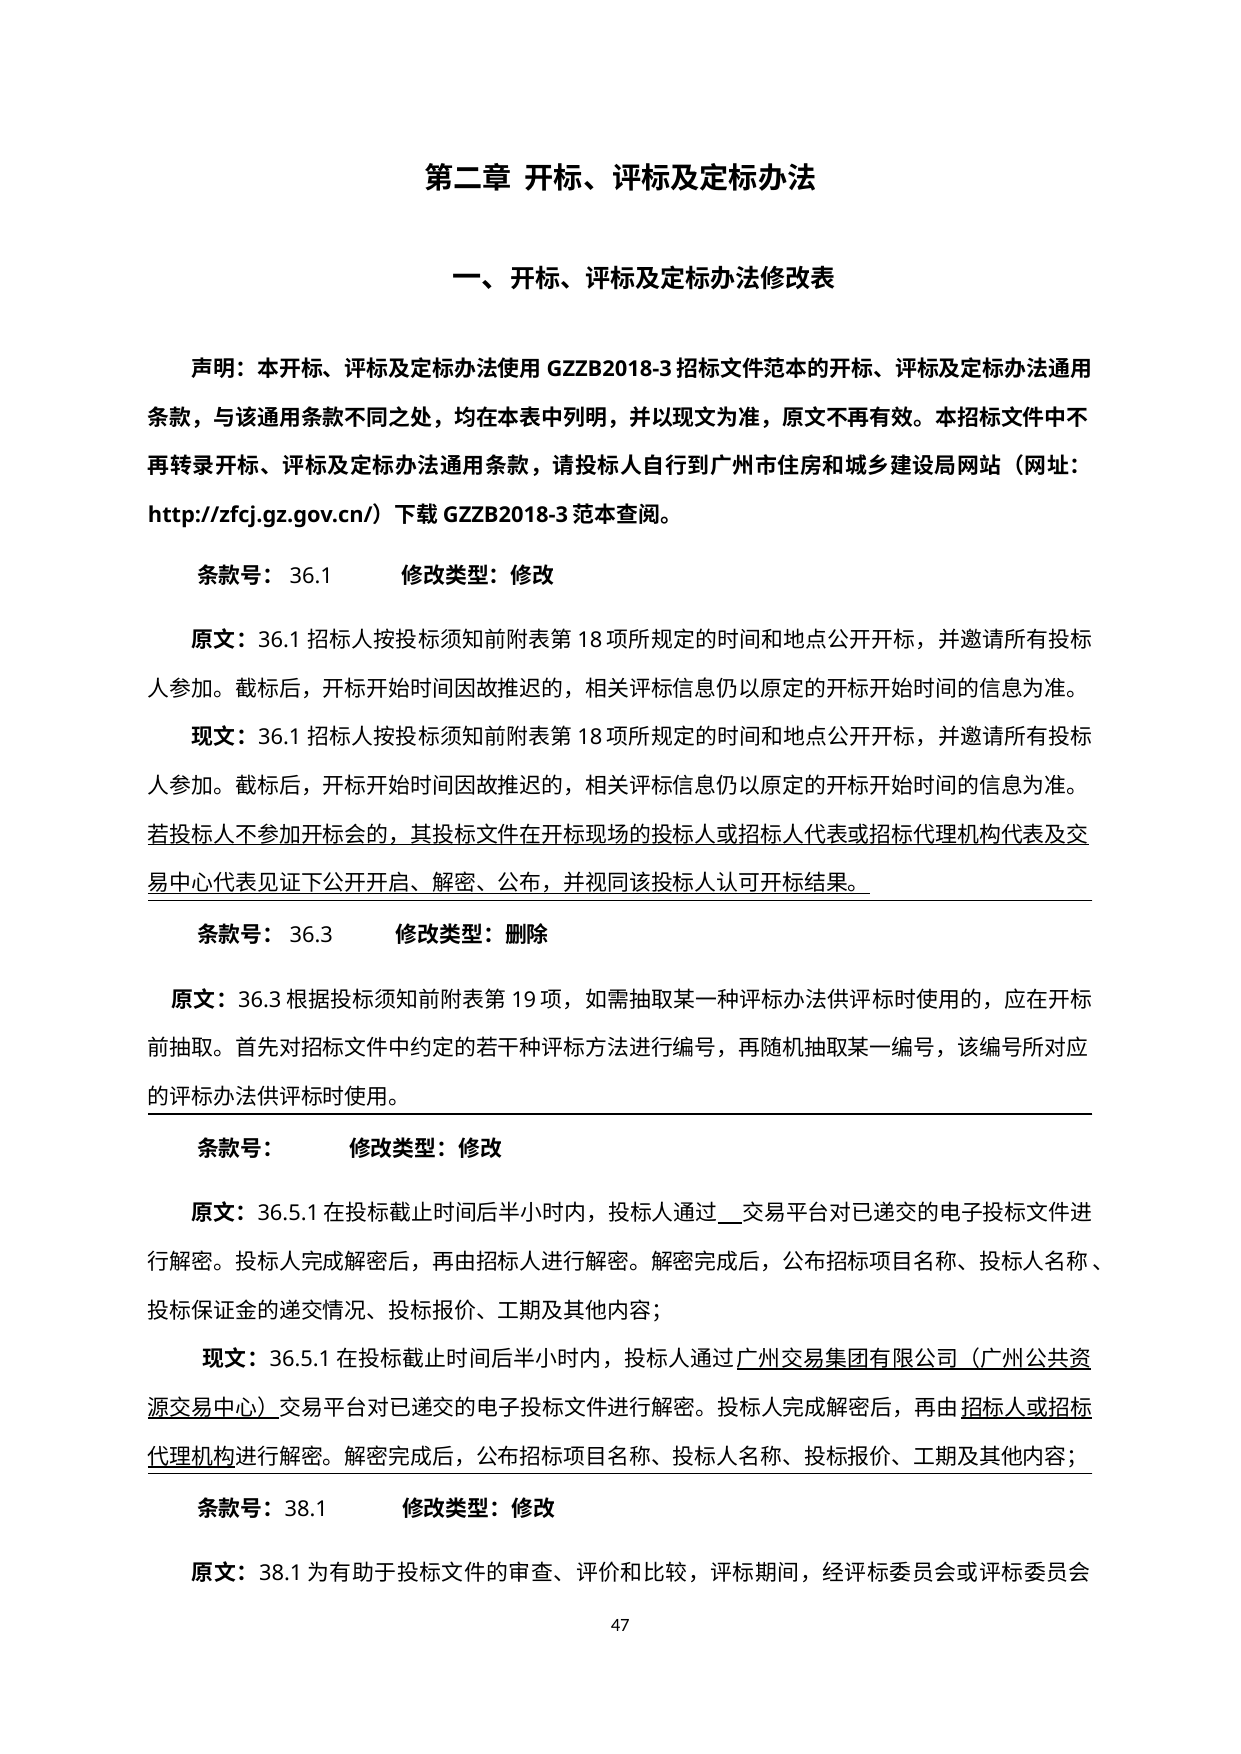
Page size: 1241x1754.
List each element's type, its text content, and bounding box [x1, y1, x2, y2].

text 声明：本开标、评标及定标办法使用GZZB2018-3招标文件范本的开标、评标及定标办法通用条款，与该通用条款不同之处，均在本表中列明，并以现文为准，原文不再有效。本招标文件中不再转录开标、评标及定标办法通用条款，请投标人自行到广州市住房和城乡建设局网站（网址：http://zfcj.gz.gov.cn/）下载GZZB2018-3范本查阅。 [148, 350, 1092, 529]
text 条款号： 36.3 修改类型：删除 [148, 917, 1092, 949]
text 现文：36.1 招标人按投标须知前附表第18项所规定的时间和地点公开开标，并邀请所有投标人参加。截标后，开标开始时间因故推迟的，相关评标信息仍以原定的开标开始时间的信息为准。若投标人不参加开标会的，其投标文件在开标现场的投标人或招标人代表或招标代理机构代表及交易中心代表见证下公开开启、解密、公布，并视同该投标人认可开标结果。 [148, 719, 1092, 900]
text 条款号： 36.1 修改类型：修改 [148, 557, 1092, 590]
text 原文：36.1 招标人按投标须知前附表第18项所规定的时间和地点公开开标，并邀请所有投标人参加。截标后，开标开始时间因故推迟的，相关评标信息仍以原定的开标开始时间的信息为准。 [148, 622, 1092, 703]
subtitle 一、开标、评标及定标办法修改表 [195, 242, 1092, 307]
subtitle 第二章 开标、评标及定标办法 [148, 143, 1092, 208]
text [148, 1554, 1092, 1587]
text 原文：36.3根据投标须知前附表第19项，如需抽取某一种评标办法供评标时使用的，应在开标前抽取。首先对招标文件中约定的若干种评标方法进行编号，再随机抽取某一编号，该编号所对应的评标办法供评标时使用。 [148, 981, 1092, 1113]
text 条款号： 修改类型：修改 [148, 1131, 1092, 1163]
text 条款号：38.1 修改类型：修改 [148, 1490, 1092, 1523]
text 原文：36.5.1在投标截止时间后半小时内，投标人通过 交易平台对已递交的电子投标文件进行解密。投标人完成解密后，再由招标人进行解密。解密完成后，公布招标项目名称、投标人名称、投标保证金的递交情况、投标报价、工期及其他内容； [148, 1195, 1092, 1325]
text 现文：36.5.1在投标截止时间后半小时内，投标人通过广州交易集团有限公司（广州公共资源交易中心）交易平台对已递交的电子投标文件进行解密。投标人完成解密后，再由招标人或招标代理机构进行解密。解密完成后，公布招标项目名称、投标人名称、投标报价、工期及其他内容； [148, 1341, 1092, 1473]
